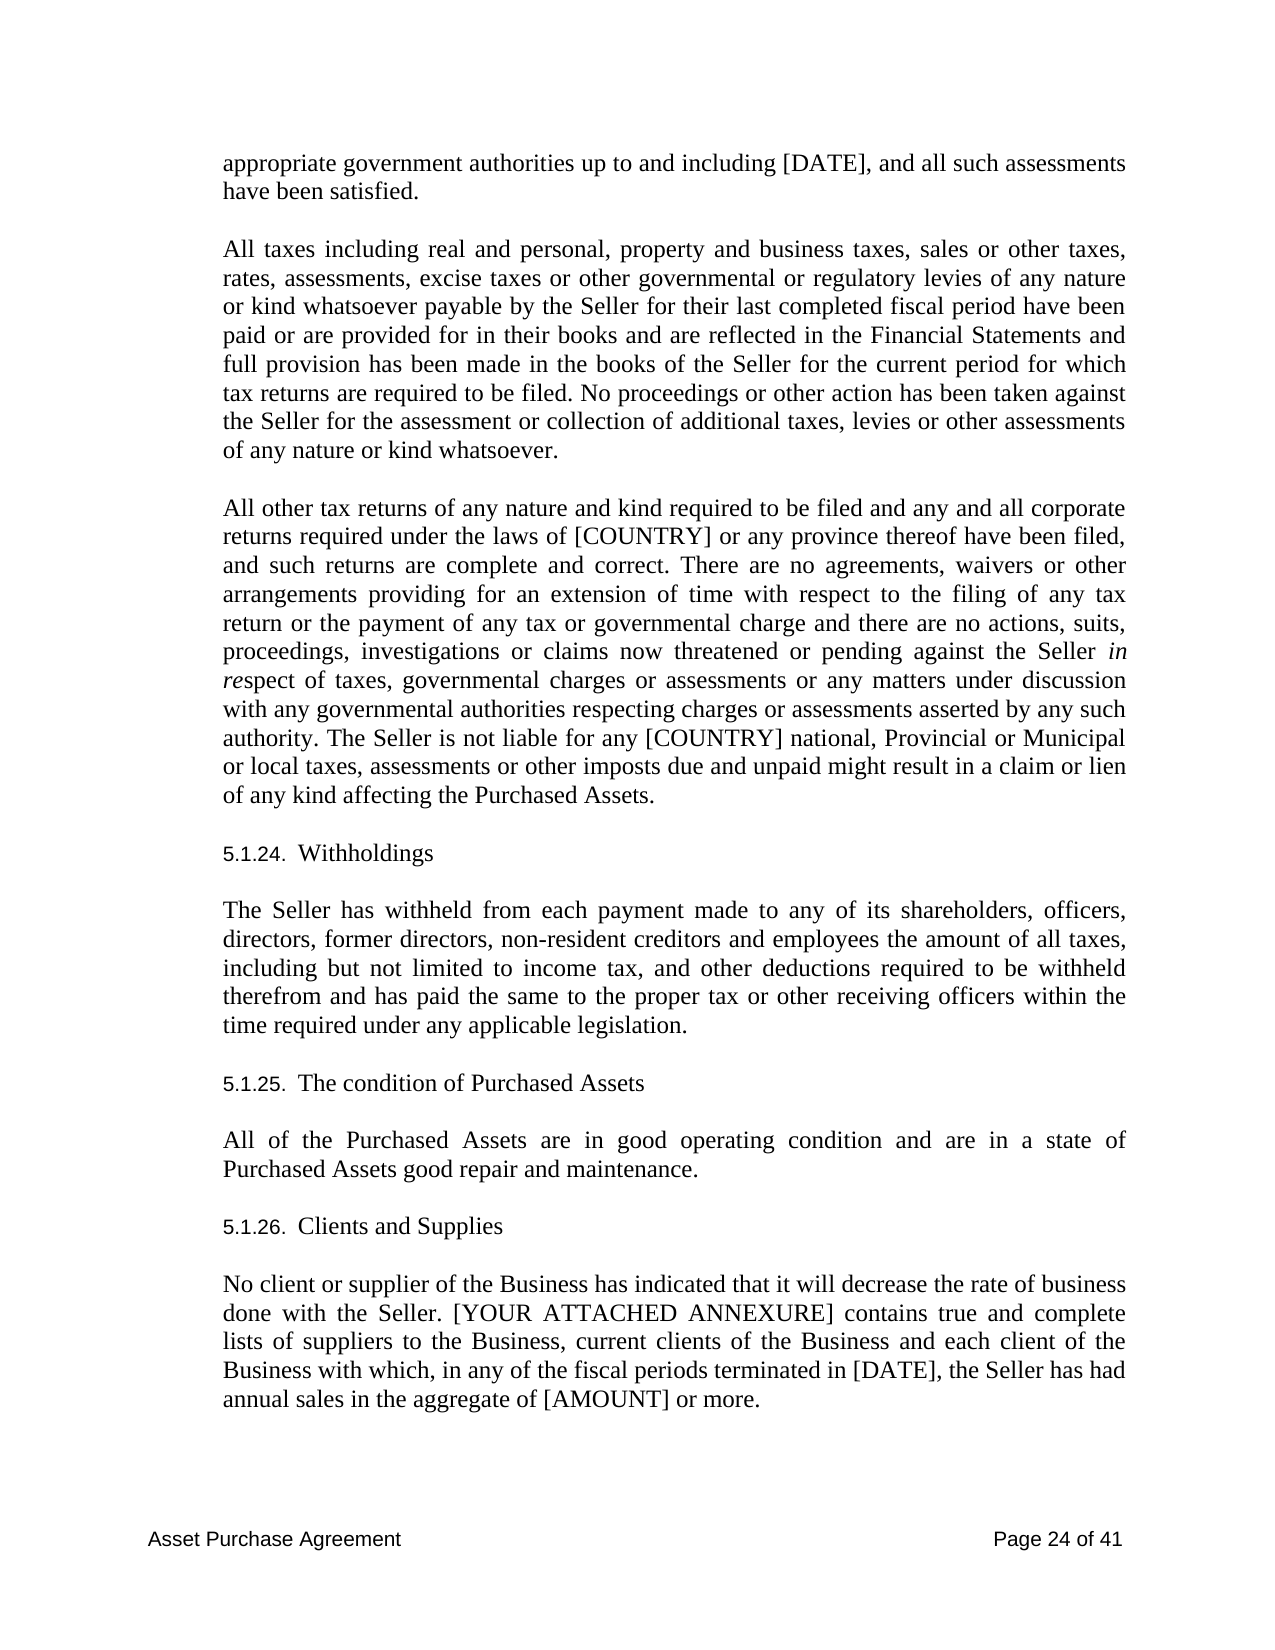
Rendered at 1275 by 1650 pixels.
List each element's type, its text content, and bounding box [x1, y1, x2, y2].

text All of the Purchased Assets are in good operating condition and are in a state of Purchased Assets good repair and maintenance. [223, 1125, 1127, 1183]
text The Seller has withheld from each payment made to any of its shareholders, officers, directors, former directors, non-resident creditors and employees the amount of all taxes, including but not limited to income tax, and other deductions required to be withheld therefrom and has paid the same to the proper tax or other receiving officers within the time required under any applicable legislation. [223, 895, 1127, 1039]
text No client or supplier of the Business has indicated that it will decrease the rate of business done with the Seller. [YOUR ATTACHED ANNEXURE] contains true and complete lists of suppliers to the Business, current clients of the Business and each client of the Business with which, in any of the fiscal periods terminated in [DATE], the Seller has had annual sales in the aggregate of [AMOUNT] or more. [223, 1269, 1127, 1413]
text All other tax returns of any nature and kind required to be filed and any and all corporate returns required under the laws of [COUNTRY] or any province thereof have been filed, and such returns are complete and correct. There are no agreements, waivers or other arrangements providing for an extension of time with respect to the filing of any tax return or the payment of any tax or governmental charge and there are no actions, suits, proceedings, investigations or claims now threatened or pending against the Seller in respect of taxes, governmental charges or assessments or any matters under discussion with any governmental authorities respecting charges or assessments asserted by any such authority. The Seller is not liable for any [COUNTRY] national, Provincial or Municipal or local taxes, assessments or other imposts due and unpaid might result in a claim or lien of any kind affecting the Purchased Assets. [223, 493, 1127, 809]
text All taxes including real and personal, property and business taxes, sales or other taxes, rates, assessments, excise taxes or other governmental or regulatory levies of any nature or kind whatsoever payable by the Seller for their last completed fiscal period have been paid or are provided for in their books and are reflected in the Financial Statements and full provision has been made in the books of the Seller for the current period for which tax returns are required to be filed. No proceedings or other action has been taken against the Seller for the assessment or collection of additional taxes, levies or other assessments of any nature or kind whatsoever. [223, 234, 1127, 464]
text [223, 148, 1127, 205]
list The condition of Purchased Assets [223, 1068, 1127, 1096]
list Withholdings [223, 838, 1127, 866]
list Clients and Supplies [223, 1211, 1127, 1240]
